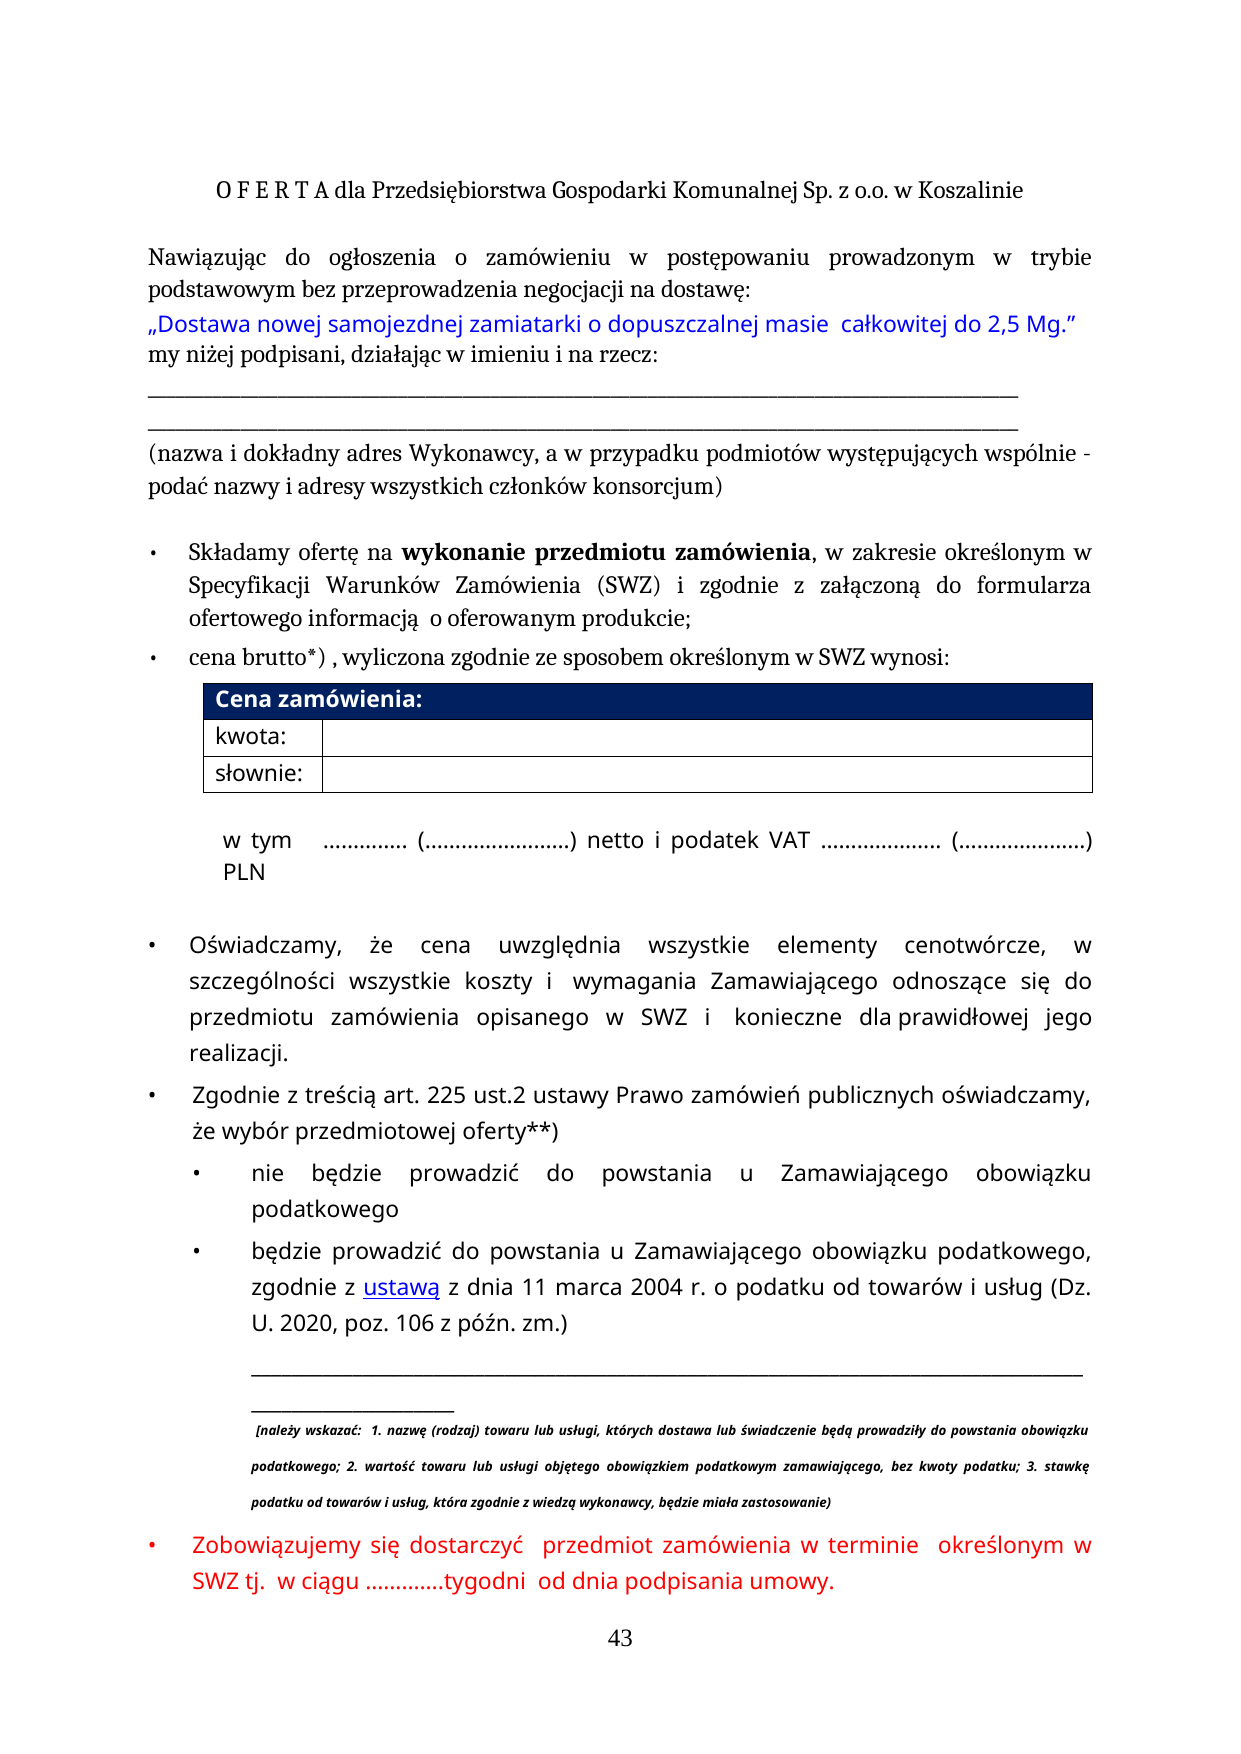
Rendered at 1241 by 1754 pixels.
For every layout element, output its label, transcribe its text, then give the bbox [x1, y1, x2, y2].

text [należy wskazać: 1. nazwę (rodzaj) towaru lub usługi, których dostawa lub świadczenie będą prowadziły do powstania obowiązku podatkowego; 2. wartość towaru lub usługi objętego obowiązkiem podatkowym zamawiającego, bez kwoty podatku; 3. stawkę podatku od towarów i usług, która zgodnie z wiedzą wykonawcy, będzie miała zastosowanie) [251, 1421, 1093, 1524]
table_cell [323, 720, 1092, 756]
list Zgodnie z treścią art. 225 ust.2 ustawy Prawo zamówień publicznych oświadczamy, że wybór przedmiotowej oferty**) [148, 1079, 1093, 1146]
list Składamy ofertę na wykonanie przedmiotu zamówienia, w zakresie określonym w Specyfikacji Warunków Zamówienia (SWZ) i zgodnie z załączoną do formularza ofertowego informacją o oferowanym produkcie; [148, 538, 1093, 633]
table_cell słownie: [204, 757, 322, 792]
list nie będzie prowadzić do powstania u Zamawiającego obowiązku podatkowego [192, 1157, 1093, 1224]
list w tym ………….. (……………………) netto i podatek VAT ……………….. (…………………) PLN [223, 824, 1093, 887]
table_cell kwota: [204, 720, 322, 756]
list będzie prowadzić do powstania u Zamawiającego obowiązku podatkowego, zgodnie z ustawą z dnia 11 marca 2004 r. o podatku od towarów i usług (Dz. U. 2020, poz. 106 z późn. zm.) [192, 1235, 1093, 1338]
text (nazwa i dokładny adres Wykonawcy, a w przypadku podmiotów występujących wspólnie - podać nazwy i adresy wszystkich członków konsorcjum) [148, 439, 1093, 501]
list Zobowiązujemy się dostarczyć przedmiot zamówienia w terminie określonym w SWZ tj. w ciągu ………….tygodni od dnia podpisania umowy. [148, 1529, 1093, 1596]
list „Dostawa nowej samojezdnej zamiatarki o dopuszczalnej masie całkowitej do 2,5 Mg.” [148, 308, 1093, 340]
text my niżej podpisani, działając w imieniu i na rzecz: ______________________________________________________________________________________________ [148, 340, 1093, 401]
text ______________________________________________________________________________________________________ [251, 1349, 1093, 1417]
text ______________________________________________________________________________________________ [148, 406, 1093, 434]
list cena brutto*) , wyliczona zgodnie ze sposobem określonym w SWZ wynosi: [148, 643, 1093, 672]
table_cell [323, 757, 1092, 792]
text Nawiązując do ogłoszenia o zamówieniu w postępowaniu prowadzonym w trybie podstawowym bez przeprowadzenia negocjacji na dostawę: [148, 242, 1093, 304]
table_header Cena zamówienia: [204, 684, 1092, 719]
list Oświadczamy, że cena uwzględnia wszystkie elementy cenotwórcze, w szczególności wszystkie koszty i wymagania Zamawiającego odnoszące się do przedmiotu zamówienia opisanego w SWZ i konieczne dla prawidłowej jego realizacji. [148, 929, 1093, 1068]
text O F E R T A dla Przedsiębiorstwa Gospodarki Komunalnej Sp. z o.o. w Koszalinie [148, 176, 1093, 205]
